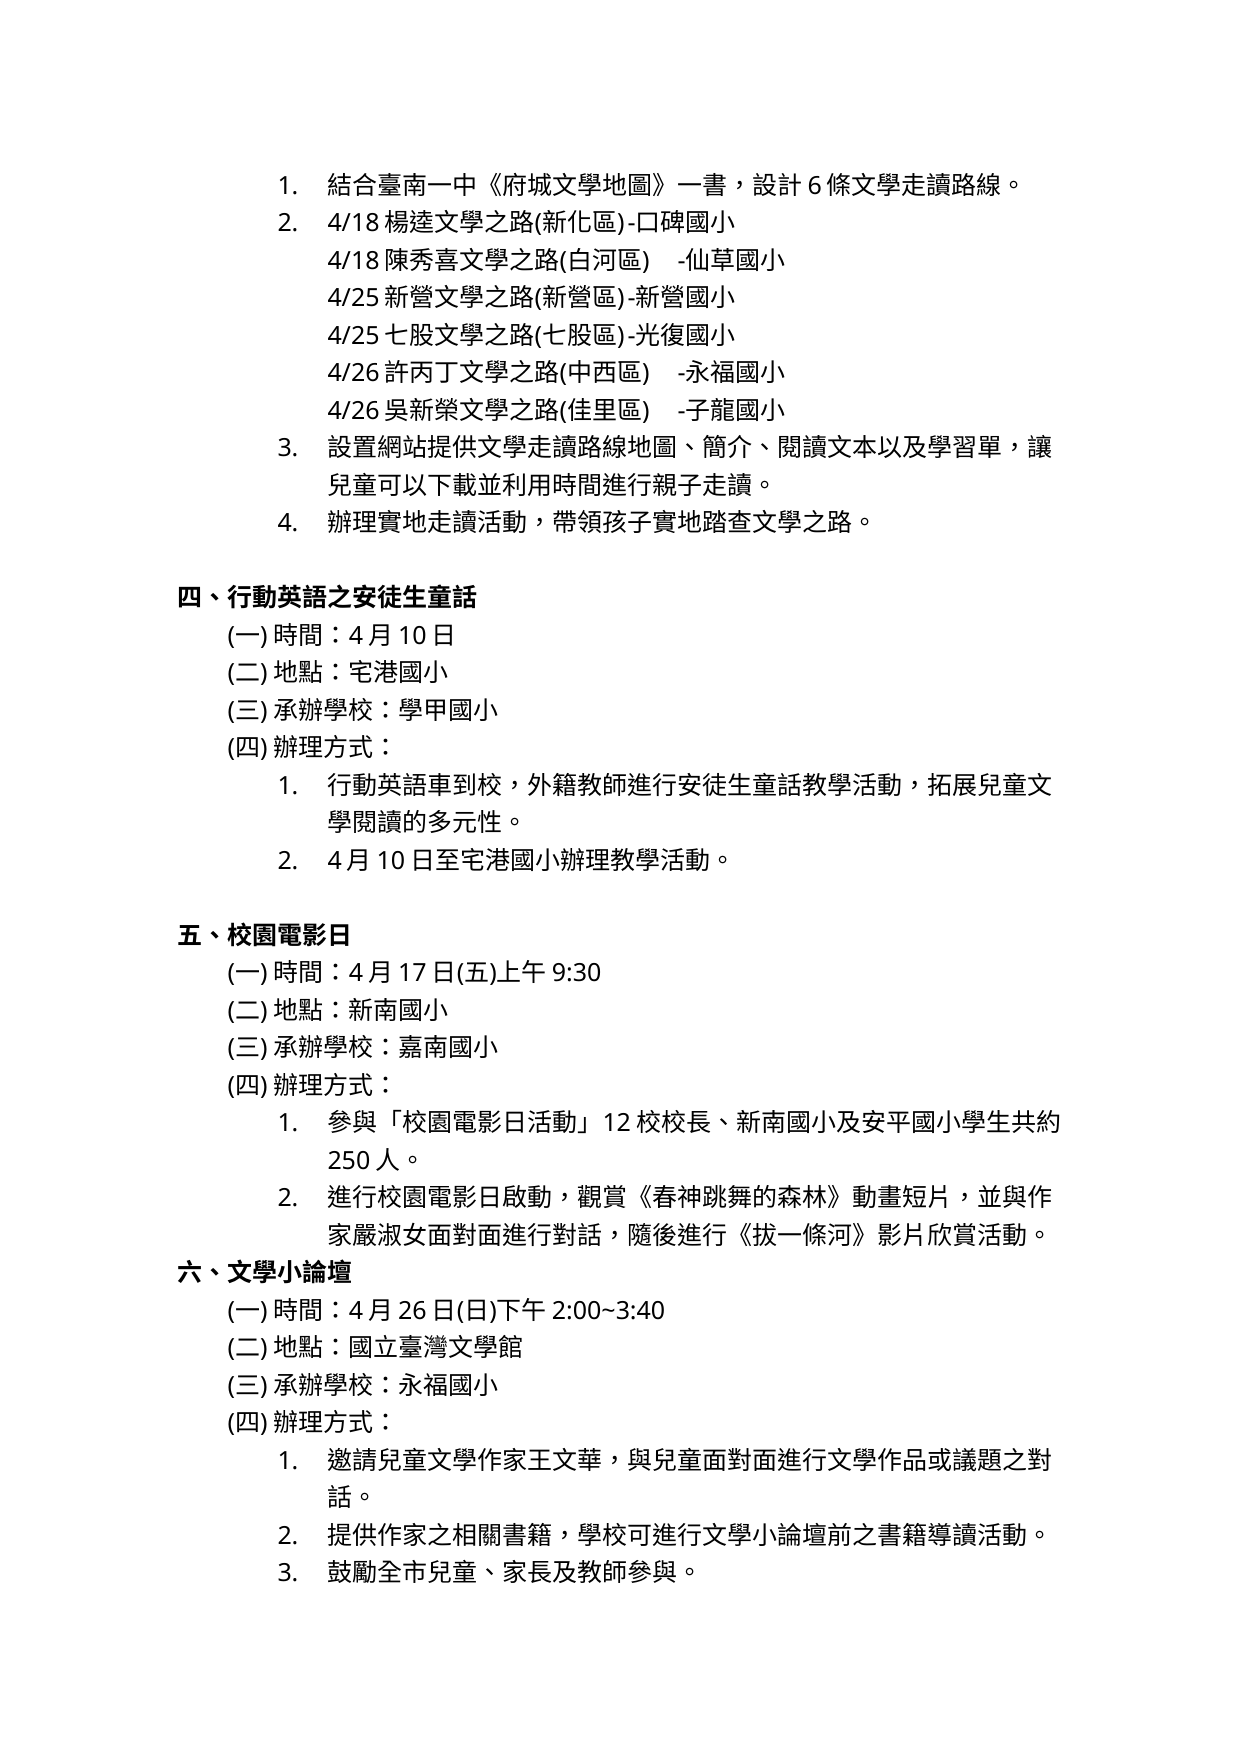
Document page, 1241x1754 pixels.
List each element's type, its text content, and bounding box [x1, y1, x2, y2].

list 辦理方式： [227, 727, 1063, 764]
list 鼓勵全市兒童、家長及教師參與。 [277, 1552, 1063, 1589]
list 校園電影日 [177, 914, 1063, 952]
list 行動英語之安徒生童話 [177, 577, 1063, 614]
list 參與「校園電影日活動」12校校長、新南國小及安平國小學生共約250人。 [277, 1102, 1063, 1177]
list 地點：宅港國小 [227, 652, 1063, 689]
text 4/25七股文學之路(七股區) -光復國小 [277, 314, 1063, 352]
list 文學小論壇 [177, 1252, 1063, 1289]
list 設置網站提供文學走讀路線地圖、簡介、閱讀文本以及學習單，讓兒童可以下載並利用時間進行親子走讀。 [277, 427, 1063, 502]
list 辦理方式： [227, 1064, 1063, 1102]
list 4/18楊逵文學之路(新化區) -口碑國小 [277, 202, 1063, 239]
list 承辦學校：永福國小 [227, 1364, 1063, 1402]
list 時間：4月10日 [227, 614, 1063, 652]
list 辦理實地走讀活動，帶領孩子實地踏查文學之路。 [277, 502, 1063, 539]
list 結合臺南一中《府城文學地圖》一書，設計6條文學走讀路線。 [277, 164, 1063, 202]
list 邀請兒童文學作家王文華，與兒童面對面進行文學作品或議題之對話。 [277, 1439, 1063, 1514]
list 4/18陳秀喜文學之路(白河區) -仙草國小 [327, 239, 1063, 277]
list 時間：4月17日(五)上午9:30 [227, 952, 1063, 989]
list 4月10日至宅港國小辦理教學活動。 [277, 839, 1063, 877]
list 地點：國立臺灣文學館 [227, 1327, 1063, 1364]
list 行動英語車到校，外籍教師進行安徒生童話教學活動，拓展兒童文學閱讀的多元性。 [277, 764, 1063, 839]
list 時間：4月26日(日)下午2:00~3:40 [227, 1289, 1063, 1327]
list 提供作家之相關書籍，學校可進行文學小論壇前之書籍導讀活動。 [277, 1514, 1063, 1552]
list 承辦學校：嘉南國小 [227, 1027, 1063, 1064]
text 4/26吳新榮文學之路(佳里區) -子龍國小 [277, 389, 1063, 427]
list 進行校園電影日啟動，觀賞《春神跳舞的森林》動畫短片，並與作家嚴淑女面對面進行對話，隨後進行《拔一條河》影片欣賞活動。 [277, 1177, 1063, 1252]
text 4/26許丙丁文學之路(中西區) -永福國小 [277, 352, 1063, 389]
text 4/25新營文學之路(新營區) -新營國小 [277, 277, 1063, 314]
list 地點：新南國小 [227, 989, 1063, 1027]
list 辦理方式： [227, 1402, 1063, 1439]
list 承辦學校：學甲國小 [227, 689, 1063, 727]
